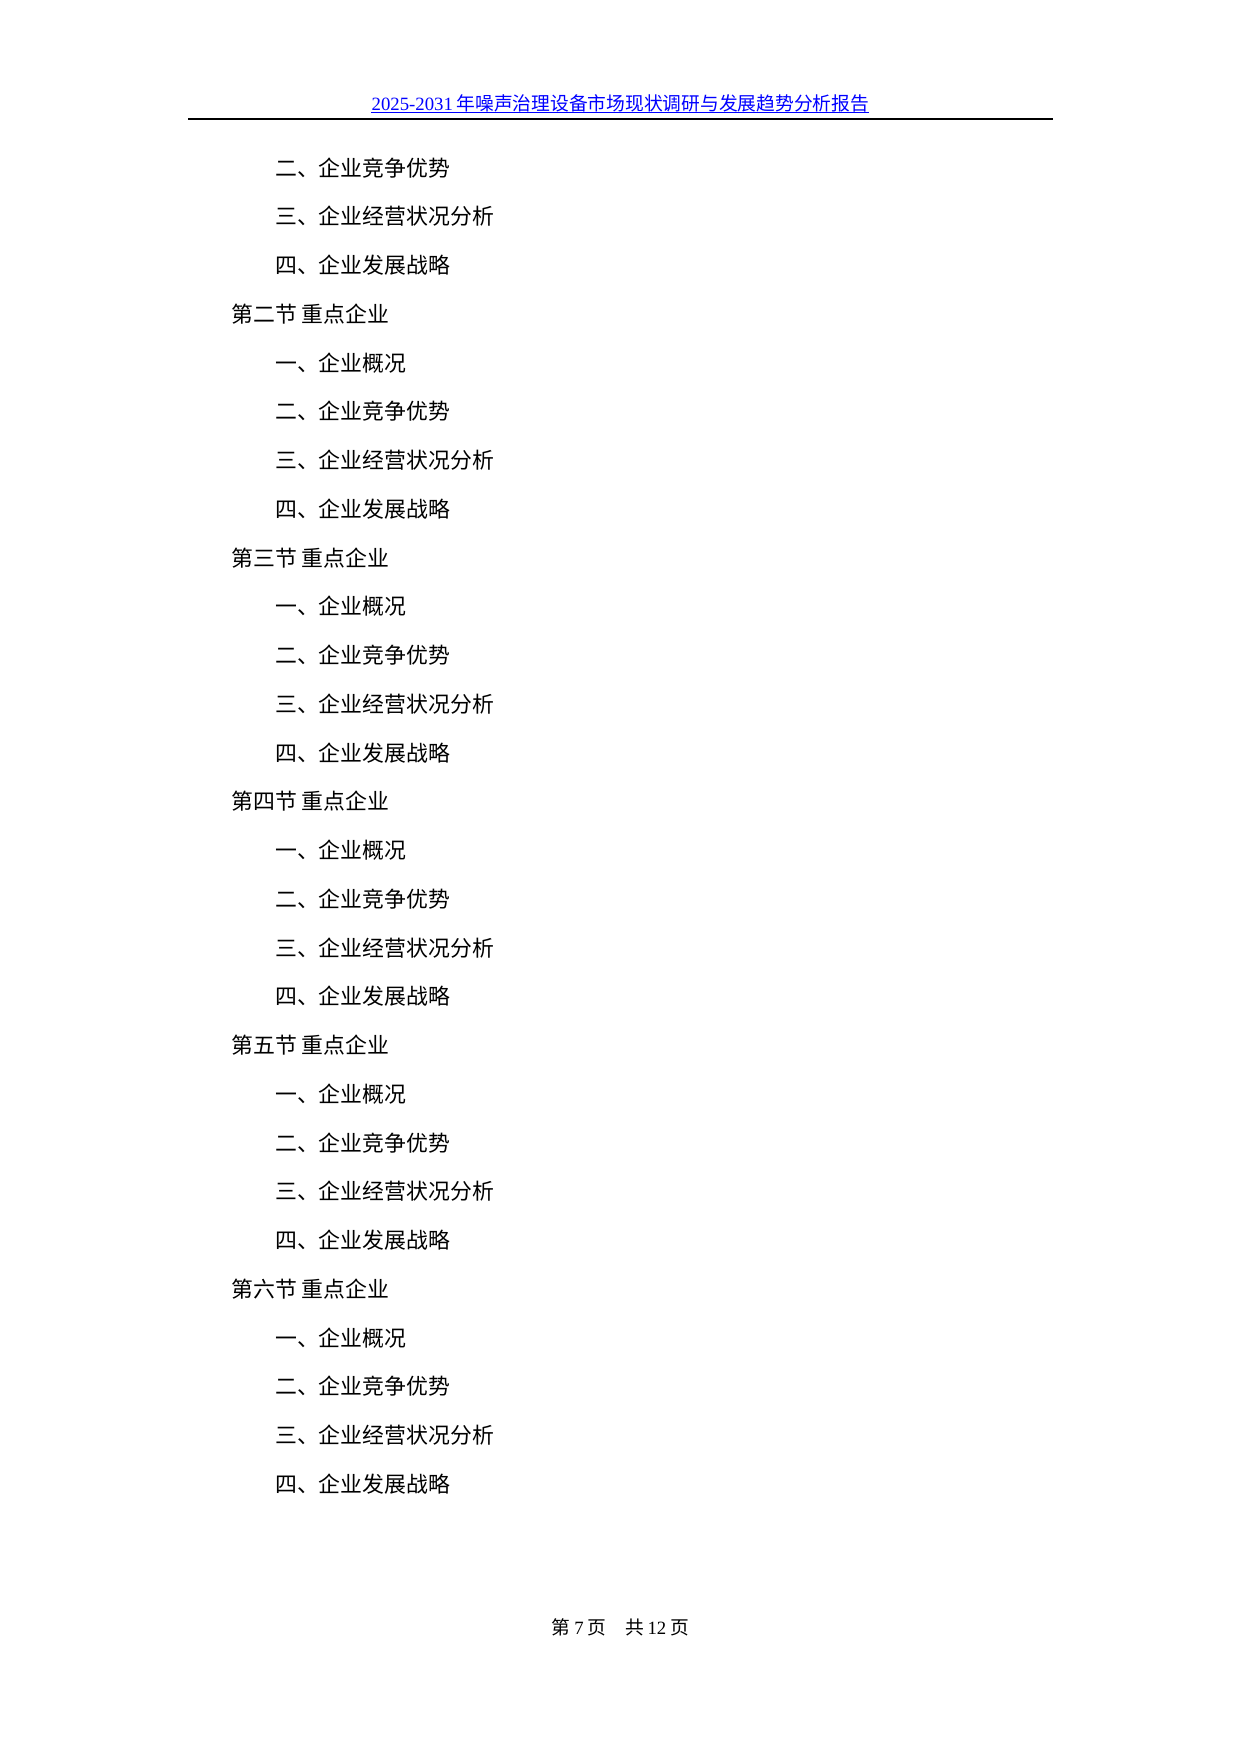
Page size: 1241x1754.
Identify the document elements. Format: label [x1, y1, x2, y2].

text [187, 150, 1053, 1499]
